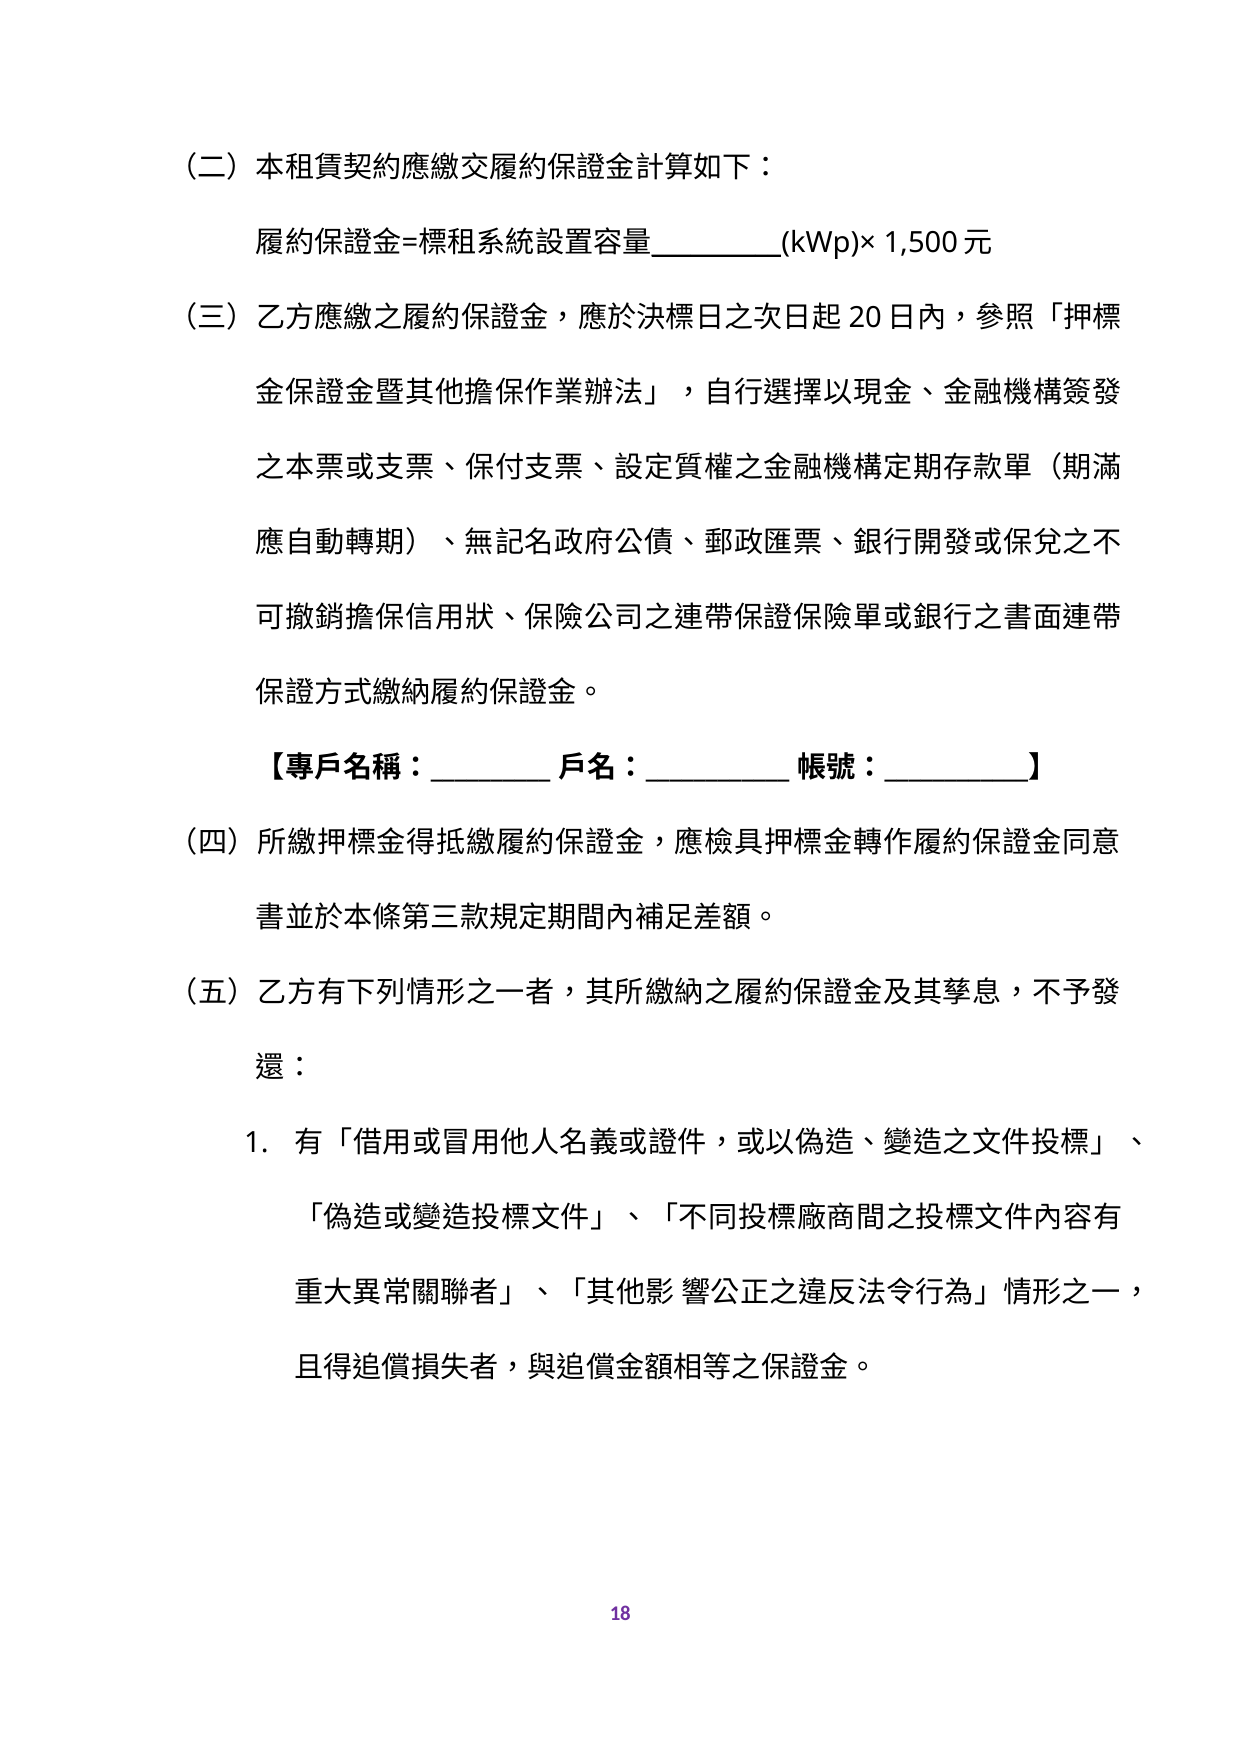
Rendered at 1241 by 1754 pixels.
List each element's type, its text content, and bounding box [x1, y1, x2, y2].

text 【專戶名稱：__________ 戶名：____________ 帳號：____________】 [256, 728, 1122, 803]
text 履約保證金=標租系統設置容量__________(kWp)× 1,500元 [256, 203, 1122, 278]
text （二）本租賃契約應繳交履約保證金計算如下： [168, 128, 1122, 203]
text （三）乙方應繳之履約保證金，應於決標日之次日起20日內，參照「押標金保證金暨其他擔保作業辦法」，自行選擇以現金、金融機構簽發之本票或支票、保付支票、設定質權之金融機構定期存款單（期滿應自動轉期）、無記名政府公債、郵政匯票、銀行開發或保兌之不可撤銷擔保信用狀、保險公司之連帶保證保險單或銀行之書面連帶保證方式繳納履約保證金。 [168, 278, 1122, 728]
text （五）乙方有下列情形之一者，其所繳納之履約保證金及其孳息，不予發還： [168, 953, 1122, 1103]
list 有「借用或冒用他人名義或證件，或以偽造、變造之文件投標」、「偽造或變造投標文件」、「不同投標廠商間之投標文件內容有重大異常關聯者」、「其他影 響公正之違反法令行為」情形之一，且得追償損失者，與追償金額相等之保證金。 [244, 1103, 1122, 1403]
text （四）所繳押標金得抵繳履約保證金，應檢具押標金轉作履約保證金同意書並於本條第三款規定期間內補足差額。 [168, 803, 1122, 953]
